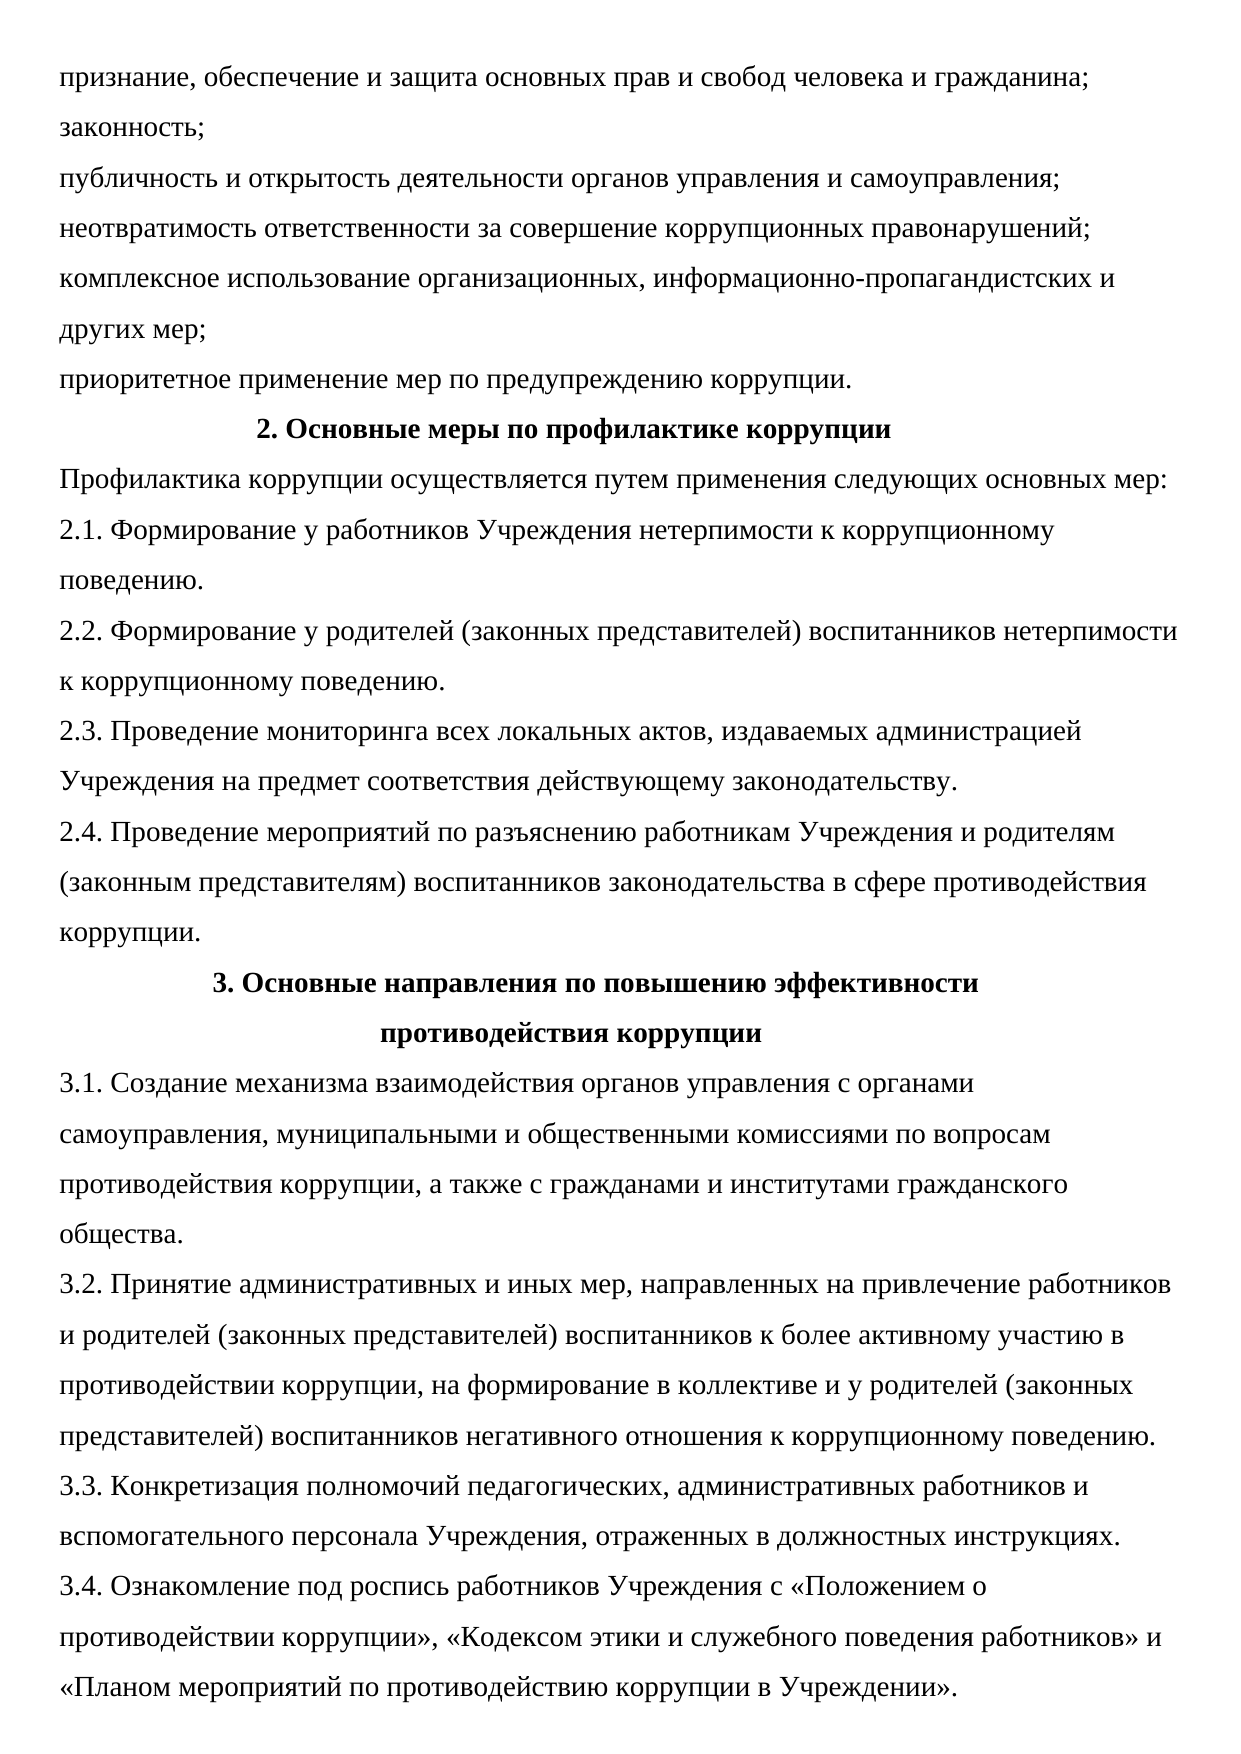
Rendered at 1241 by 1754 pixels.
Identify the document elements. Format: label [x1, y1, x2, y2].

text [59, 59, 1181, 1703]
